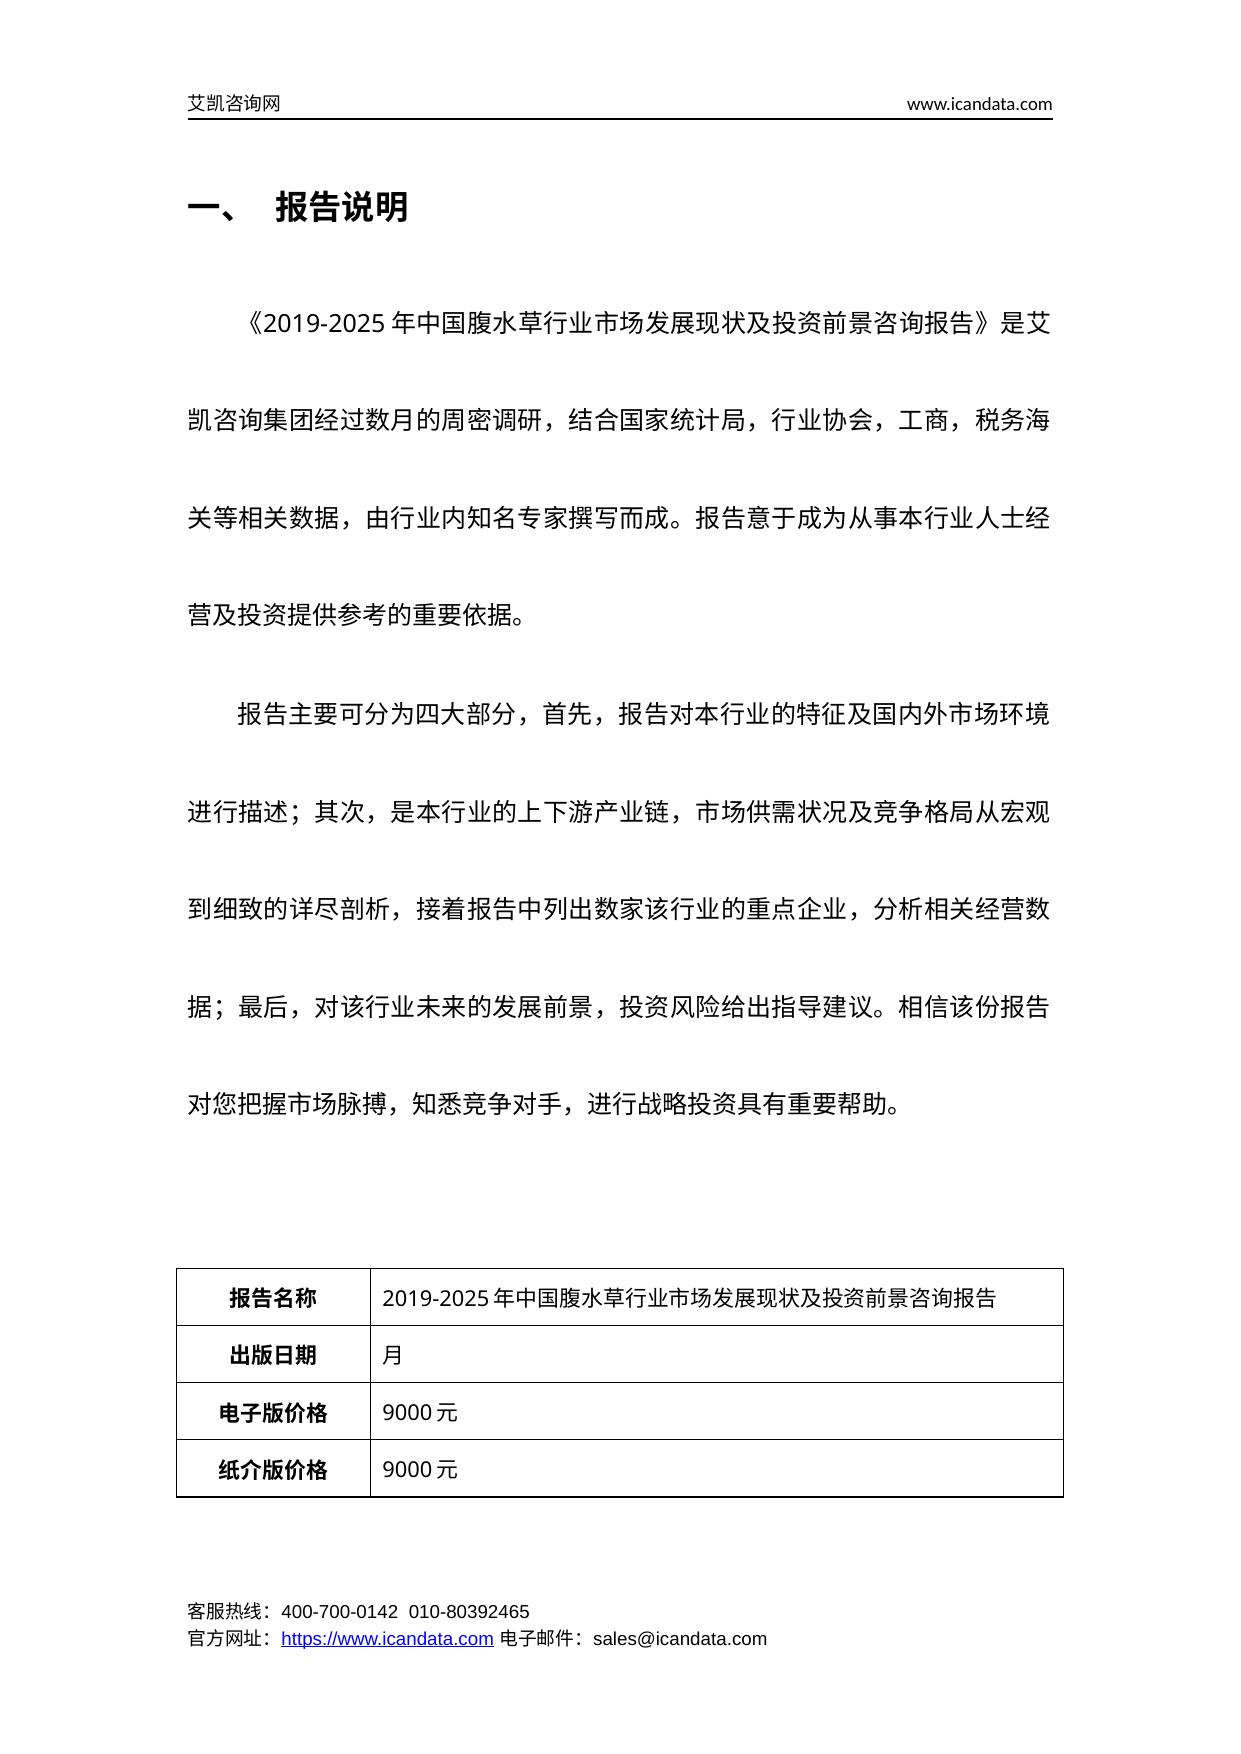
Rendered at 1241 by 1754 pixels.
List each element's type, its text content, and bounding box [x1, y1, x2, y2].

table_header 2019-2025年中国腹水草行业市场发展现状及投资前景咨询报告 [371, 1269, 1063, 1325]
table_cell 9000元 [371, 1440, 1063, 1496]
table_header 报告名称 [177, 1269, 370, 1325]
table_cell 出版日期 [177, 1326, 370, 1382]
table_cell 9000元 [371, 1383, 1063, 1439]
text 报告主要可分为四大部分，首先，报告对本行业的特征及国内外市场环境进行描述；其次，是本行业的上下游产业链，市场供需状况及竞争格局从宏观到细致的详尽剖析，接着报告中列出数家该行业的重点企业，分析相关经营数据；最后，对该行业未来的发展前景，投资风险给出指导建议。相信该份报告对您把握市场脉搏，知悉竞争对手，进行战略投资具有重要帮助。 [187, 681, 1053, 1136]
table_cell 纸介版价格 [177, 1440, 370, 1496]
table_cell 电子版价格 [177, 1383, 370, 1439]
table_cell 月 [371, 1326, 1063, 1382]
text 《2019-2025年中国腹水草行业市场发展现状及投资前景咨询报告》是艾凯咨询集团经过数月的周密调研，结合国家统计局，行业协会，工商，税务海关等相关数据，由行业内知名专家撰写而成。报告意于成为从事本行业人士经营及投资提供参考的重要依据。 [187, 289, 1053, 646]
subtitle 报告说明 [187, 172, 1053, 237]
